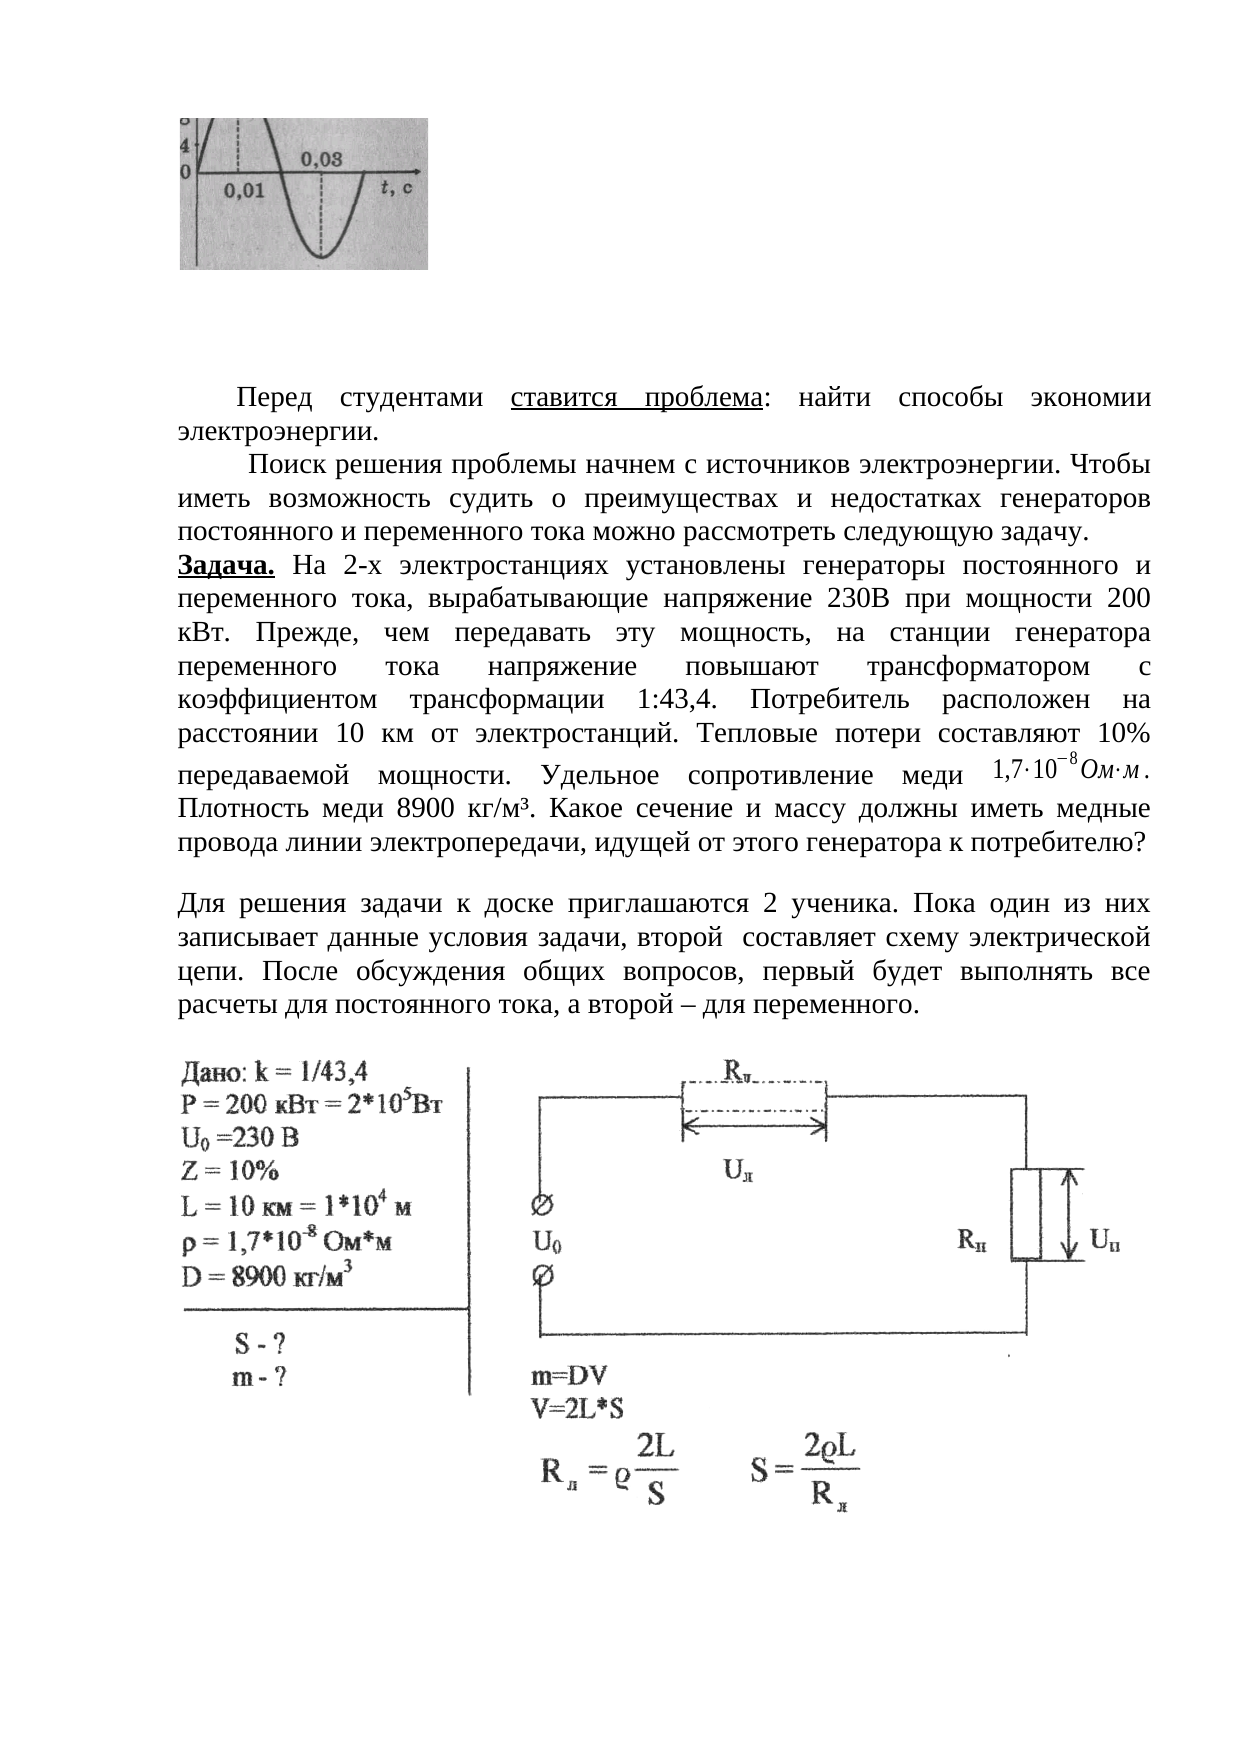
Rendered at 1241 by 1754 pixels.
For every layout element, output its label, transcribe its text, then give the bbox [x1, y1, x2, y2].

text Поиск решения проблемы начнем с источников электроэнергии. Чтобы иметь возможность судить о преимуществах и недостатках генераторов постоянного и переменного тока можно рассмотреть следующую задачу. [177, 824, 1152, 924]
text Перед студентами ставится проблема: найти способы экономии электроэнергии. [177, 757, 1152, 824]
text Для решения задачи к доске приглашаются 2 ученика. Пока один из них записывает данные условия задачи, второй составляет схему электрической цепи. После обсуждения общих вопросов, первый будет выполнять все расчеты для постоянного тока, а второй – для переменного. [177, 1263, 1152, 1397]
text 3. По графику, изображенному на рисунке, определите амплитуду силы тока, период и частоту. Напишите уравнение мгновенного значения силы переменного тока. [180, 383, 1154, 475]
picture [183, 118, 502, 287]
text Задача. На 2-х электростанциях установлены генераторы постоянного и переменного тока, вырабатывающие напряжение 230В при мощности 200 кВт. Прежде, чем передавать эту мощность, на станции генератора переменного тока напряжение повышают трансформатором с коэффициентом трансформации 1:43,4. Потребитель расположен на расстоянии от электростанций. Тепловые потери составляют 10% передаваемой мощности. Удельное сопротивление меди Плотность меди 8900 кг/м³. Какое сечение и массу должны иметь медные провода линии электропередачи, идущей от этого генератора к потребителю? [177, 924, 1152, 1235]
picture [179, 474, 429, 647]
